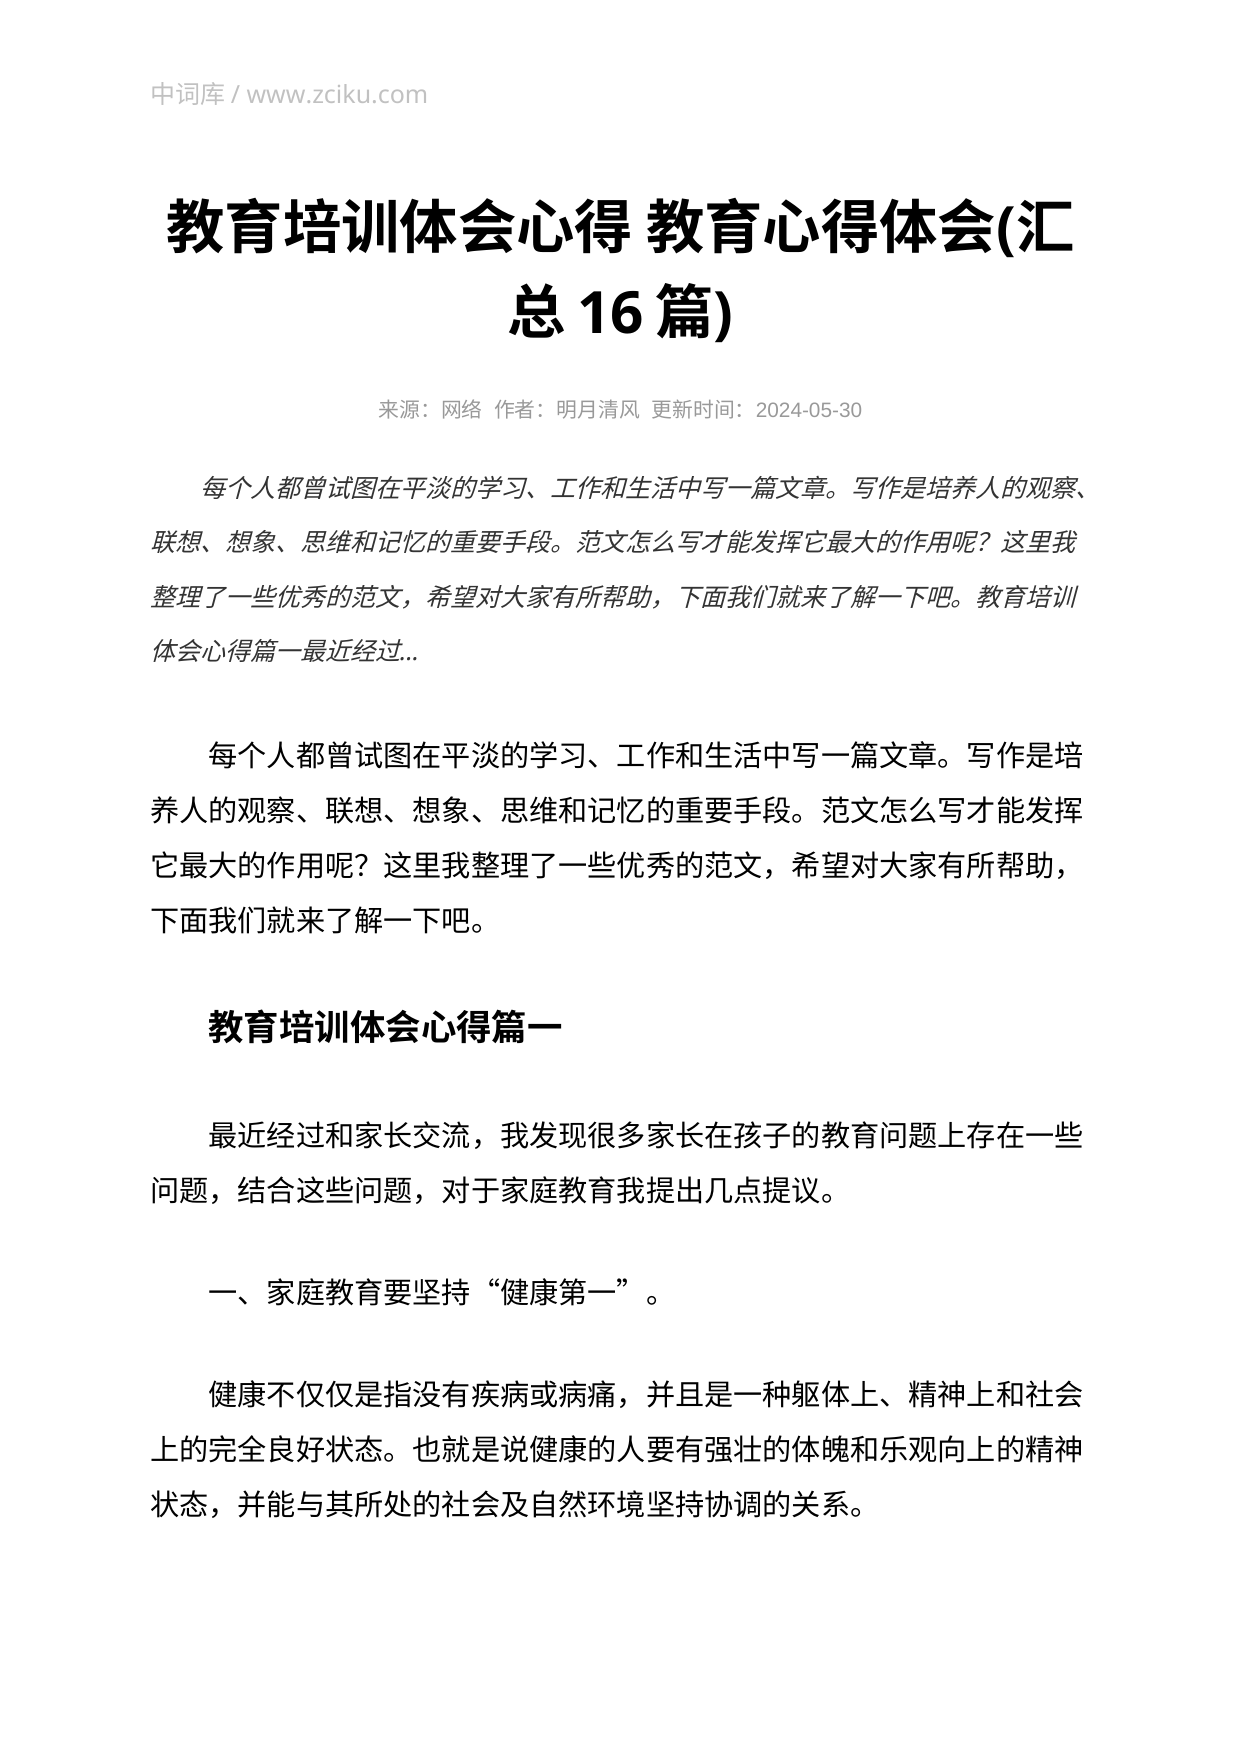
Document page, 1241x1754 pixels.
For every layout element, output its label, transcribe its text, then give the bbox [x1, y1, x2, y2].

text 每个人都曾试图在平淡的学习、工作和生活中写一篇文章。写作是培养人的观察、联想、想象、思维和记忆的重要手段。范文怎么写才能发挥它最大的作用呢？这里我整理了一些优秀的范文，希望对大家有所帮助，下面我们就来了解一下吧。教育培训体会心得篇一最近经过... [150, 468, 1090, 668]
text 教育培训体会心得篇一 [150, 999, 1090, 1051]
text 来源：网络 作者：明月清风 更新时间：2024-05-30 [150, 398, 1090, 422]
text 健康不仅仅是指没有疾病或病痛，并且是一种躯体上、精神上和社会上的完全良好状态。也就是说健康的人要有强壮的体魄和乐观向上的精神状态，并能与其所处的社会及自然环境坚持协调的关系。 [150, 1371, 1090, 1523]
subtitle 教育培训体会心得 教育心得体会(汇总16篇) [150, 181, 1090, 351]
text 最近经过和家长交流，我发现很多家长在孩子的教育问题上存在一些问题，结合这些问题，对于家庭教育我提出几点提议。 [150, 1113, 1090, 1210]
text 一、家庭教育要坚持“健康第一”。 [150, 1269, 1090, 1312]
text 每个人都曾试图在平淡的学习、工作和生活中写一篇文章。写作是培养人的观察、联想、想象、思维和记忆的重要手段。范文怎么写才能发挥它最大的作用呢？这里我整理了一些优秀的范文，希望对大家有所帮助，下面我们就来了解一下吧。 [150, 733, 1090, 940]
